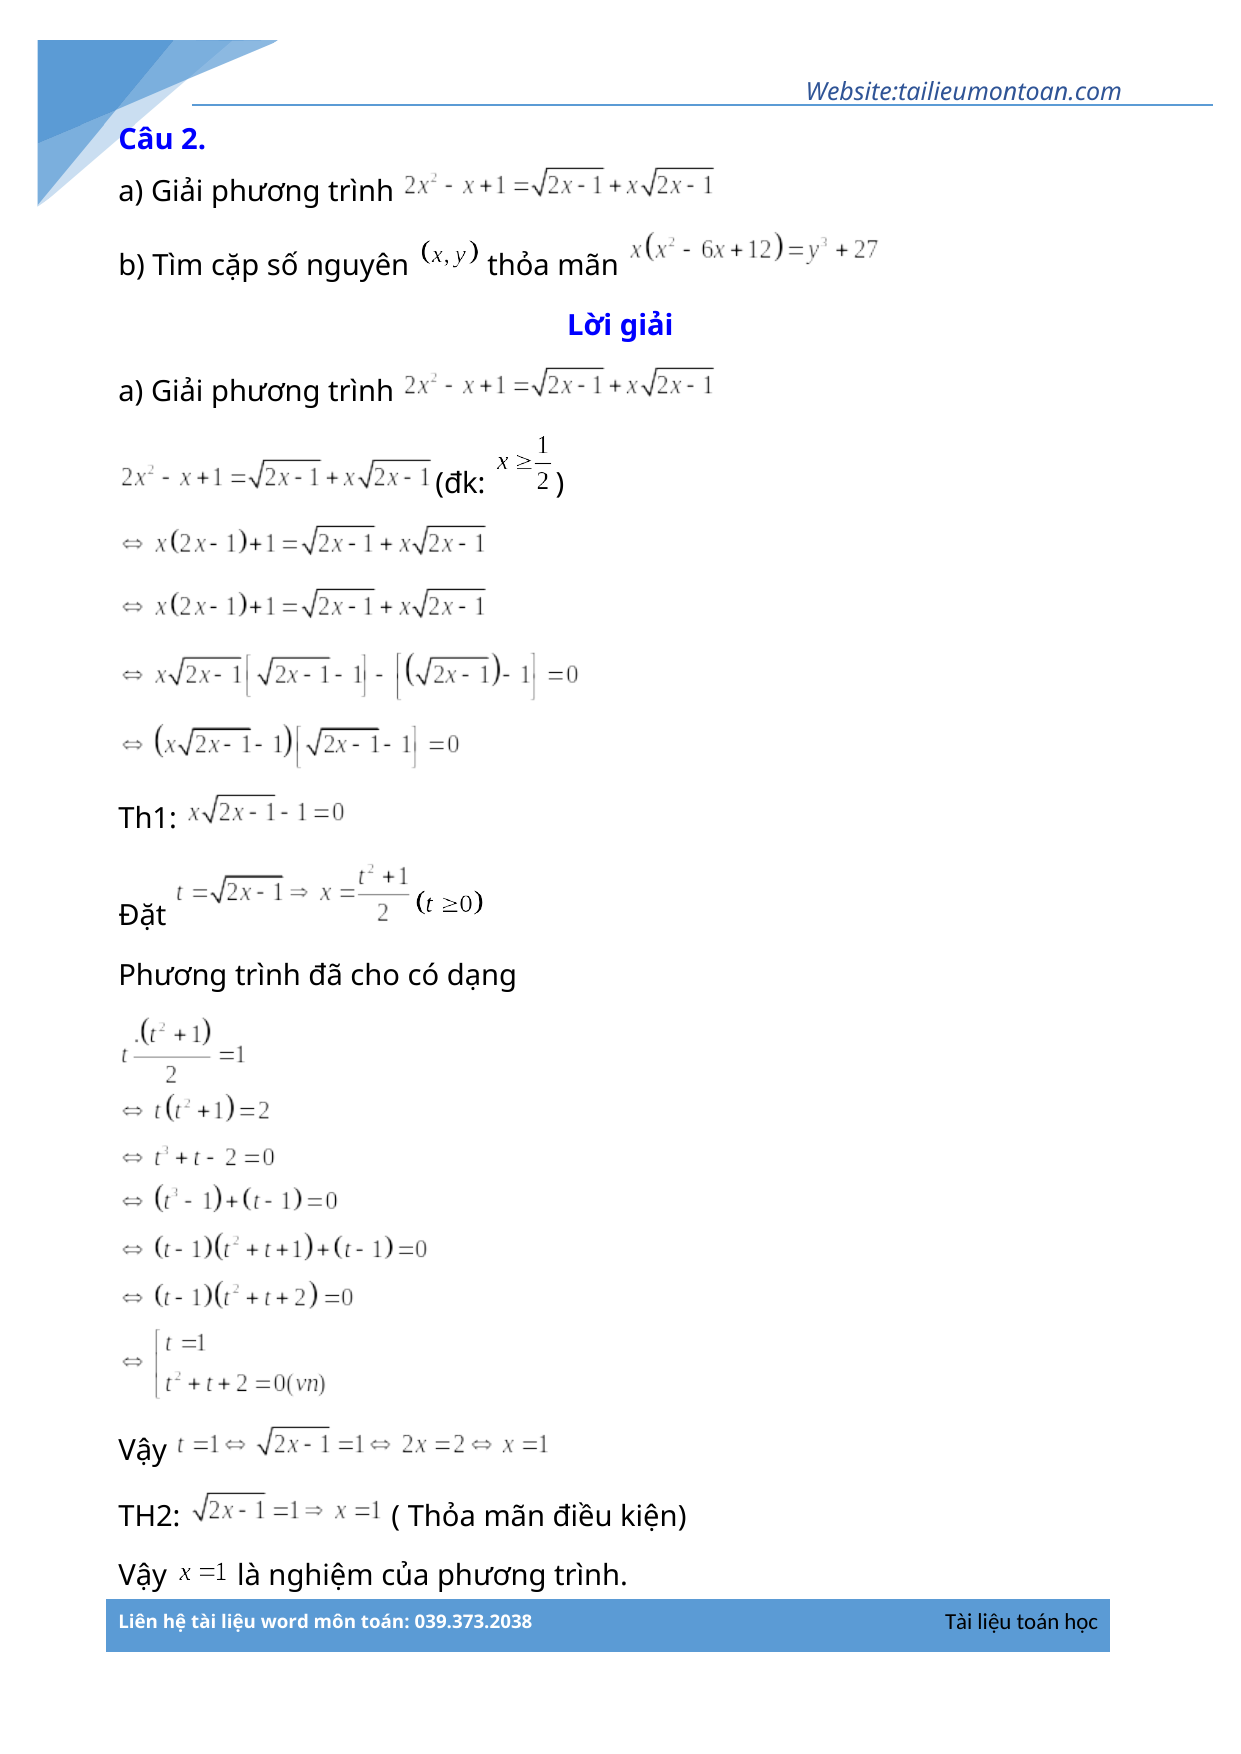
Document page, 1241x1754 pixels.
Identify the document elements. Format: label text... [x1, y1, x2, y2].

text Đặt [118, 856, 1122, 934]
text a) Giải phương trình [118, 363, 1122, 410]
text Vậy là nghiệm của phương trình. [118, 1554, 1122, 1594]
text Vậy [118, 1422, 1122, 1469]
text b) Tìm cặp số nguyên thỏa mãn [118, 230, 1122, 284]
picture [37, 40, 279, 209]
text Phương trình đã cho có dạng [118, 954, 1122, 994]
text Lời giải [118, 304, 1122, 343]
text Th1: [118, 790, 1122, 837]
text (đk: ) [118, 429, 1122, 502]
text a) Giải phương trình [118, 164, 1122, 210]
text TH2: ( Thỏa mãn điều kiện) [118, 1488, 1122, 1535]
